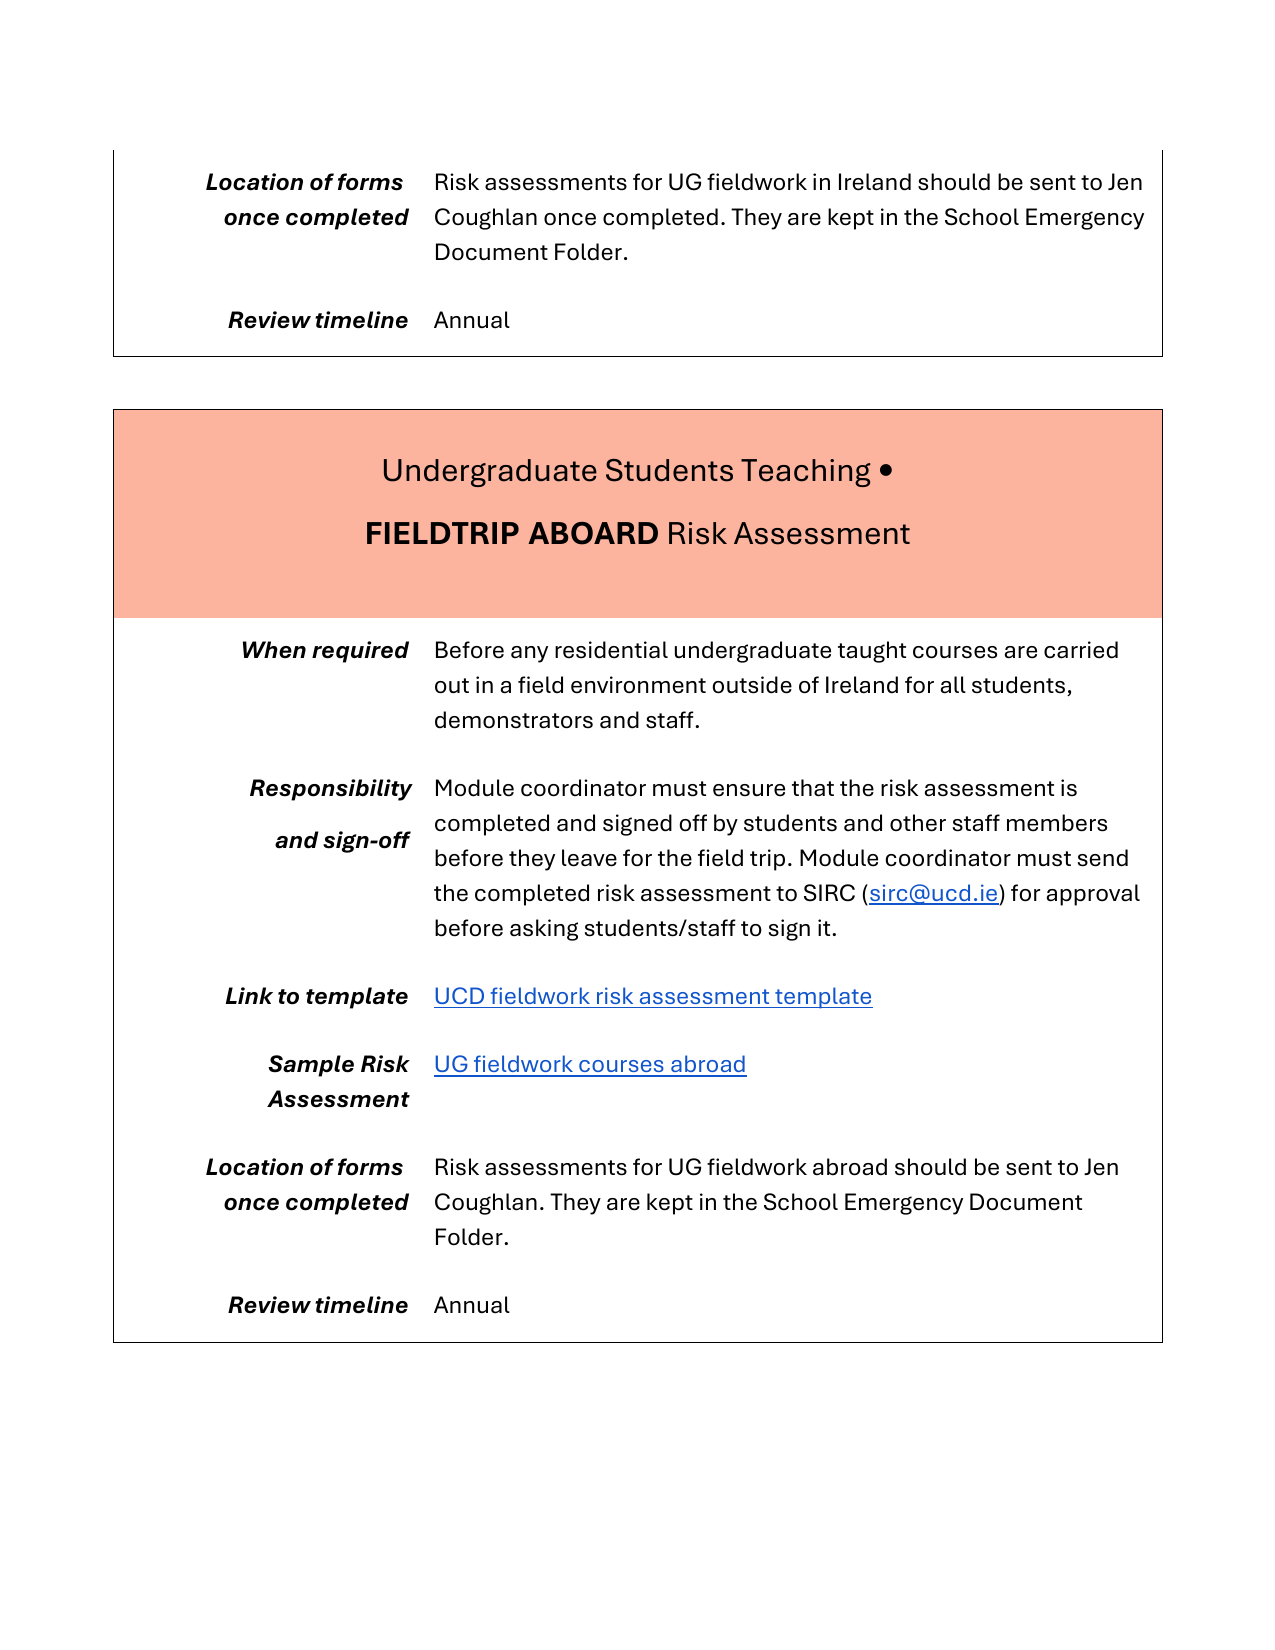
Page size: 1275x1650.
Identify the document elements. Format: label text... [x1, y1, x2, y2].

table_cell UG fieldwork courses abroad [423, 1033, 1162, 1136]
table_cell Review timeline [114, 288, 422, 356]
table_cell When required [114, 618, 422, 756]
table_cell Link to template [114, 965, 422, 1033]
table_cell Annual [423, 1274, 1162, 1342]
table_cell Risk assessments for UG fieldwork abroad should be sent to Jen Coughlan. They are kept in the School Emergency Document Folder. [423, 1136, 1162, 1274]
table_cell Review timeline [114, 1274, 422, 1342]
table_cell Sample Risk Assessment [114, 1033, 422, 1136]
table_header Undergraduate Students Teaching • FIELDTRIP ABOARD Risk Assessment [114, 410, 1162, 618]
table_cell Before any residential undergraduate taught courses are carried out in a field environment outside of Ireland for all students, demonstrators and staff. [423, 618, 1162, 756]
table_cell Responsibility and sign-off [114, 756, 422, 964]
table_cell Risk assessments for UG fieldwork in Ireland should be sent to Jen Coughlan once completed. They are kept in the School Emergency Document Folder. [423, 150, 1162, 288]
table_cell Location of forms once completed [114, 1136, 422, 1274]
table_cell Location of forms once completed [114, 150, 422, 288]
table_cell Annual [423, 288, 1162, 356]
table_cell UCD fieldwork risk assessment template [423, 965, 1162, 1033]
table_cell Module coordinator must ensure that the risk assessment is completed and signed off by students and other staff members before they leave for the field trip. Module coordinator must send the completed risk assessment to SIRC (sirc@ucd.ie) for approval before asking students/staff to sign it. [423, 756, 1162, 964]
